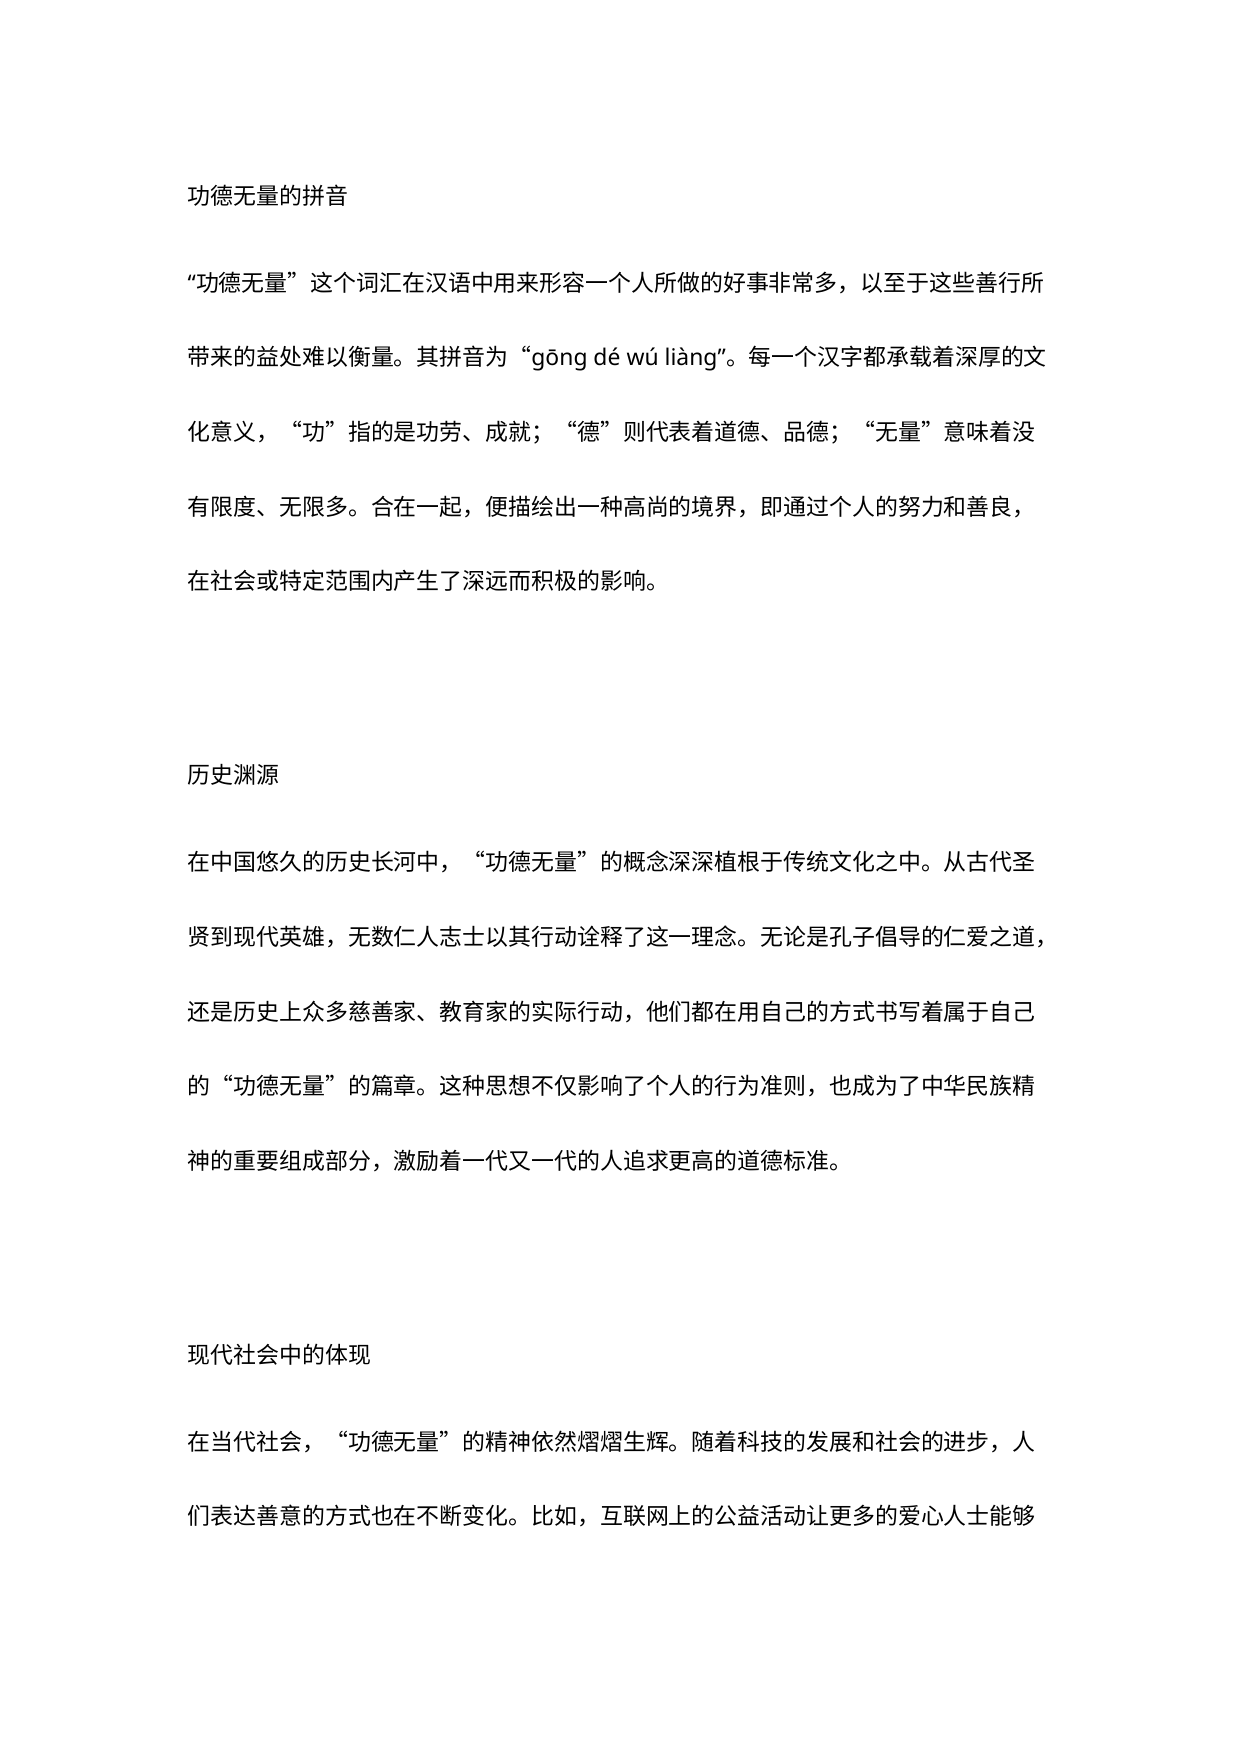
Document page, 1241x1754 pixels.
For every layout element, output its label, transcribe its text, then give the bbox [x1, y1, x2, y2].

text “功德无量”这个词汇在汉语中用来形容一个人所做的好事非常多，以至于这些善行所带来的益处难以衡量。其拼音为“gōng dé wú liàng”。每一个汉字都承载着深厚的文化意义，“功”指的是功劳、成就；“德”则代表着道德、品德；“无量”意味着没有限度、无限多。合在一起，便描绘出一种高尚的境界，即通过个人的努力和善良，在社会或特定范围内产生了深远而积极的影响。 [187, 248, 1053, 612]
text 历史渊源 [187, 742, 1053, 807]
text 在中国悠久的历史长河中，“功德无量”的概念深深植根于传统文化之中。从古代圣贤到现代英雄，无数仁人志士以其行动诠释了这一理念。无论是孔子倡导的仁爱之道，还是历史上众多慈善家、教育家的实际行动，他们都在用自己的方式书写着属于自己的“功德无量”的篇章。这种思想不仅影响了个人的行为准则，也成为了中华民族精神的重要组成部分，激励着一代又一代的人追求更高的道德标准。 [187, 828, 1053, 1192]
text 现代社会中的体现 [187, 1321, 1053, 1386]
text 功德无量的拼音 [187, 162, 1053, 227]
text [187, 1408, 1053, 1547]
